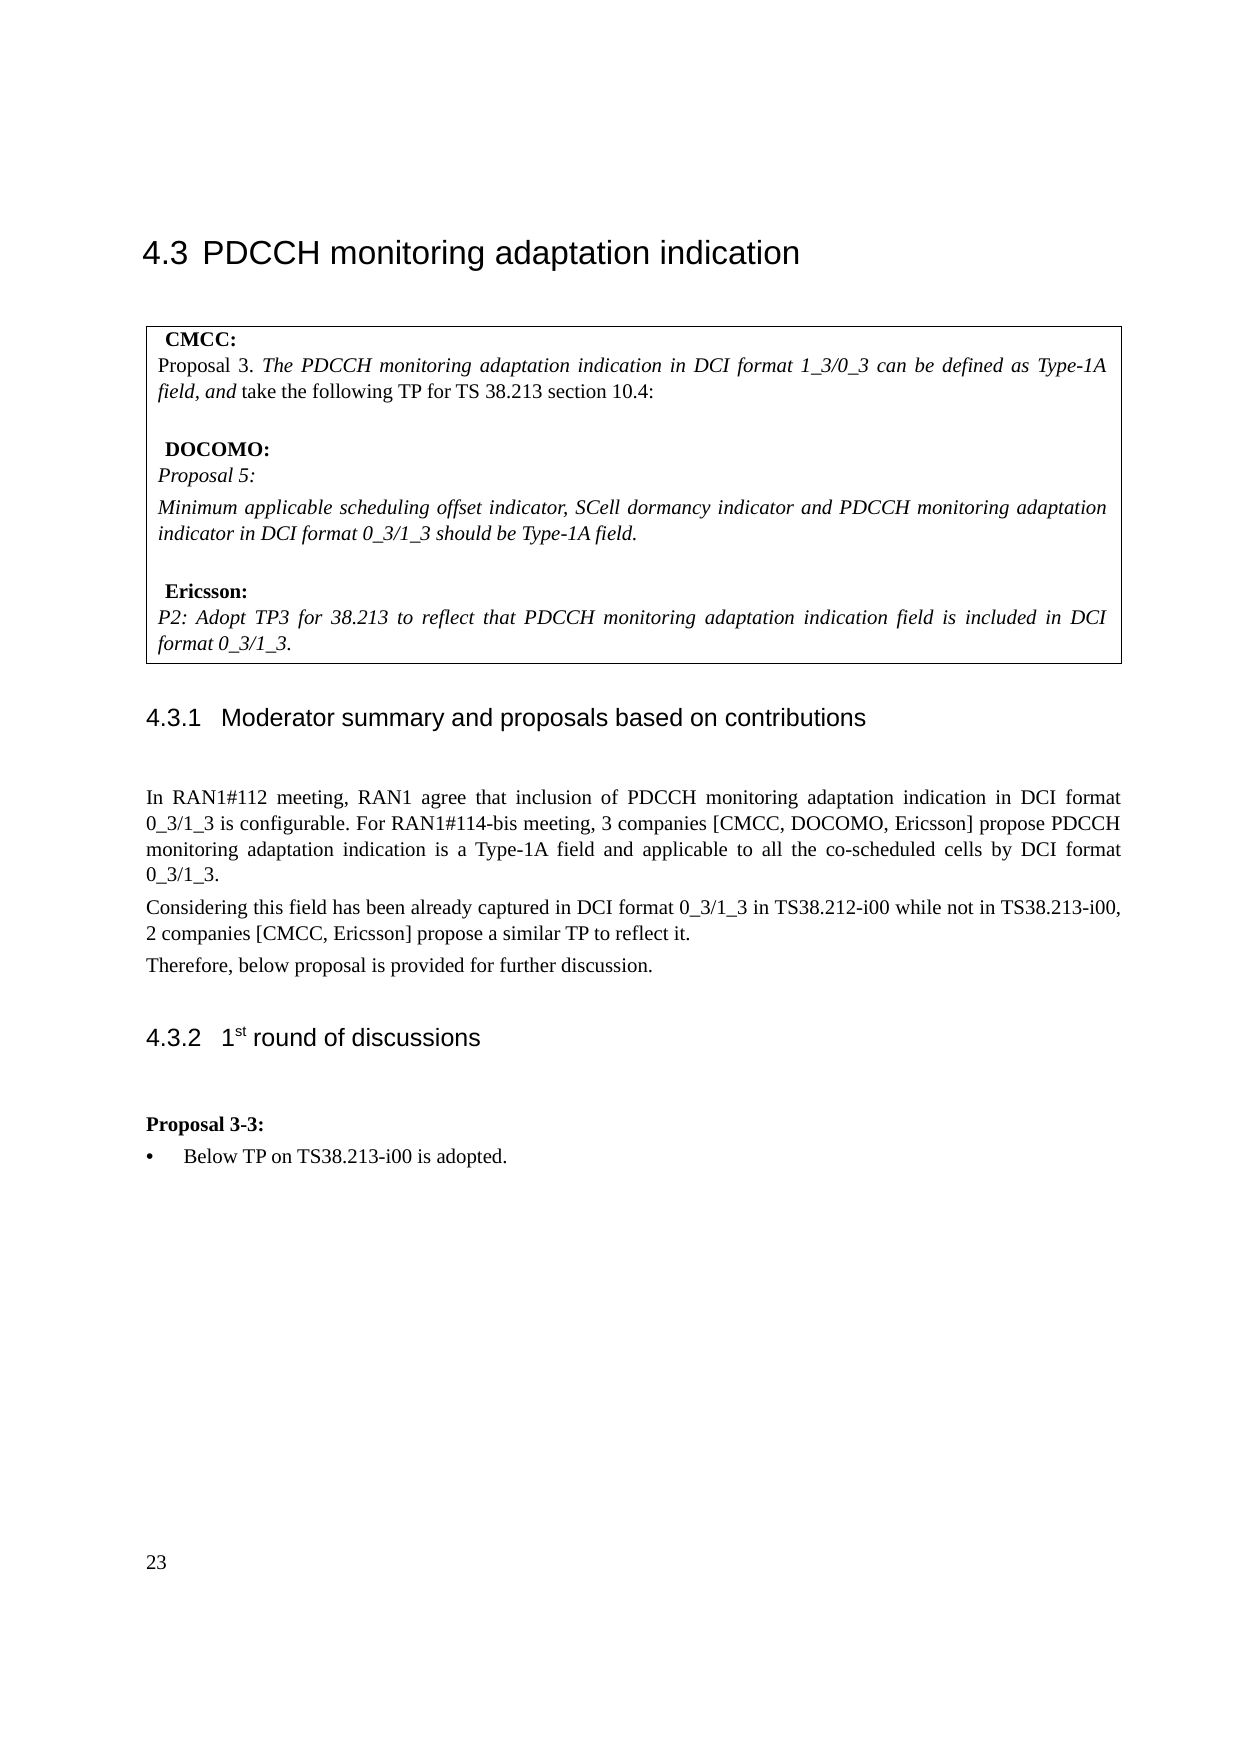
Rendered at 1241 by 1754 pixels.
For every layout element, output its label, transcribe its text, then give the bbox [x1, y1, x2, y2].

subtitle 1st round of discussions [146, 1023, 1122, 1052]
table_header CMCC: Proposal 3. The PDCCH monitoring adaptation indication in DCI format 1_3/0_3 can be defined as Type-1A field, and take the following TP for TS 38.213 section 10.4: DOCOMO: Proposal 5: Minimum applicable scheduling offset indicator, SCell dormancy indicator and PDCCH monitoring adaptation indicator in DCI format 0_3/1_3 should be Type-1A field. Ericsson: P2: Adopt TP3 for 38.213 to reflect that PDCCH monitoring adaptation indication field is included in DCI format 0_3/1_3. [147, 327, 1121, 663]
text Therefore, below proposal is provided for further discussion. [146, 953, 1122, 977]
text In RAN1#112 meeting, RAN1 agree that inclusion of PDCCH monitoring adaptation indication in DCI format 0_3/1_3 is configurable. For RAN1#114-bis meeting, 3 companies [CMCC, DOCOMO, Ericsson] propose PDCCH monitoring adaptation indication is a Type-1A field and applicable to all the co-scheduled cells by DCI format 0_3/1_3. [146, 784, 1122, 886]
subtitle PDCCH monitoring adaptation indication [142, 233, 1122, 272]
subtitle Moderator summary and proposals based on contributions [146, 703, 1122, 731]
subtitle Proposal 3-3: [146, 1112, 1122, 1136]
text Considering this field has been already captured in DCI format 0_3/1_3 in TS38.212-i00 while not in TS38.213-i00, 2 companies [CMCC, Ericsson] propose a similar TP to reflect it. [146, 894, 1122, 944]
list Below TP on TS38.213-i00 is adopted. [146, 1144, 1122, 1168]
